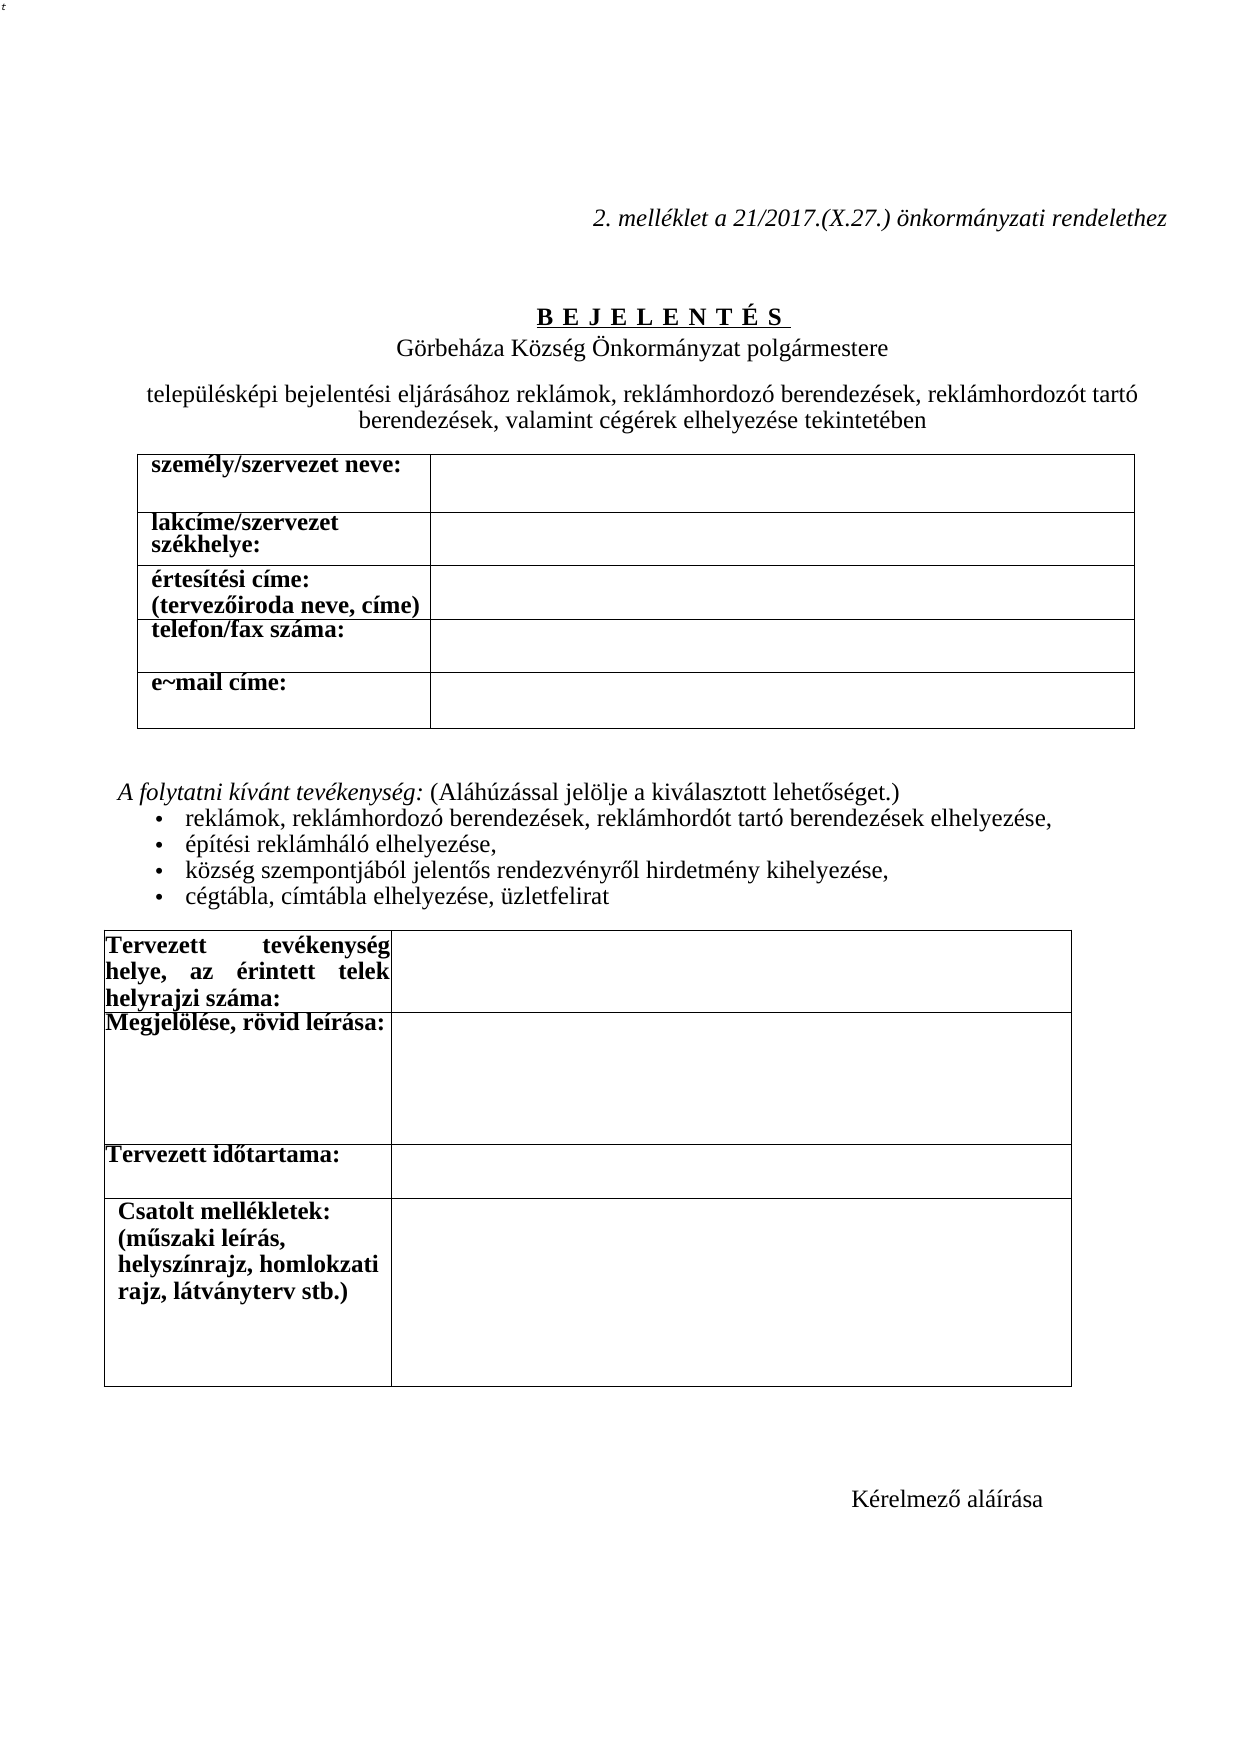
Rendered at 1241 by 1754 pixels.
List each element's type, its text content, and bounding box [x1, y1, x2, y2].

text A folytatni kívánt tevékenység: (Aláhúzással jelölje a kiválasztott lehetőséget.) [118, 779, 1167, 806]
list építési reklámháló elhelyezése, [155, 832, 1167, 858]
table_cell értesítési címe: (tervezőiroda neve, címe) [138, 566, 430, 618]
text 2. melléklet a 21/2017.(X.27.) önkormányzati rendelethez [105, 203, 1167, 232]
list reklámok, reklámhordozó berendezések, reklámhordót tartó berendezések elhelyezése, [155, 806, 1167, 832]
text Kérelmező aláírása [851, 1490, 1167, 1512]
table_cell [392, 1145, 1071, 1198]
table_cell Csatolt mellékletek: (műszaki leírás, helyszínrajz, homlokzati rajz, látványterv stb.) [105, 1199, 391, 1386]
table_header Tervezett tevékenység helye, az érintett telek helyrajzi száma: [105, 931, 391, 1012]
table_cell Megjelölése, rövid leírása: [105, 1013, 391, 1144]
text Görbeháza Község Önkormányzat polgármestere [118, 336, 1167, 362]
table_cell lakcíme/szervezet székhelye: [138, 513, 430, 565]
table_header [392, 931, 1071, 1012]
table_cell [431, 673, 1134, 728]
table_cell [392, 1013, 1071, 1144]
table_cell [392, 1199, 1071, 1386]
table_cell [431, 620, 1134, 672]
table_cell telefon/fax száma: [138, 620, 430, 672]
table_cell [431, 566, 1134, 618]
list cégtábla, címtábla elhelyezése, üzletfelirat [155, 884, 1167, 910]
table_header [431, 455, 1134, 512]
table_cell e~mail címe: [138, 673, 430, 728]
text BEJELENTÉS [536, 284, 1142, 336]
text településképi bejelentési eljárásához reklámok, reklámhordozó berendezések, reklámhordozót tartó berendezések, valamint cégérek elhelyezése tekintetében [118, 382, 1167, 434]
list község szempontjából jelentős rendezvényről hirdetmény kihelyezése, [155, 858, 1167, 884]
table_cell [431, 513, 1134, 565]
table_cell Tervezett időtartama: [105, 1145, 391, 1198]
table_header személy/szervezet neve: [138, 455, 430, 512]
